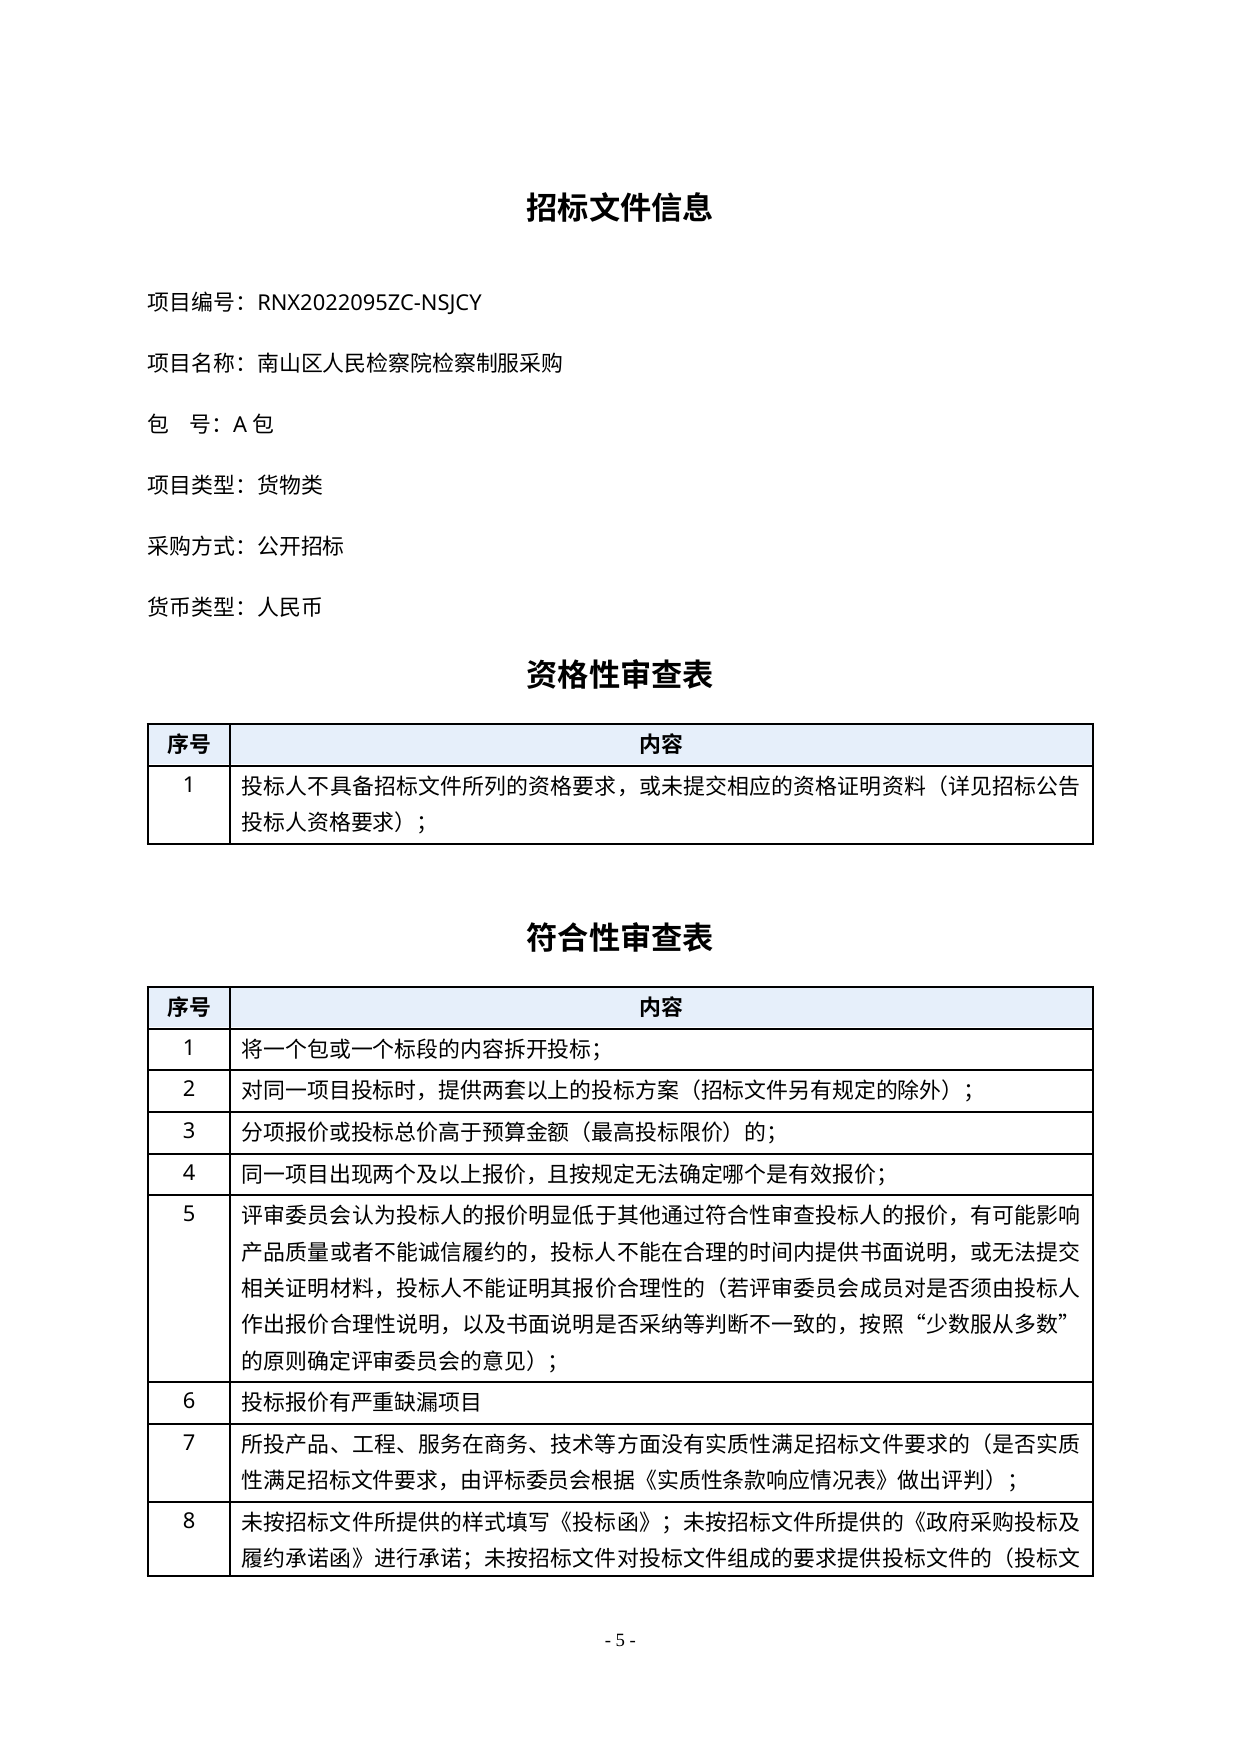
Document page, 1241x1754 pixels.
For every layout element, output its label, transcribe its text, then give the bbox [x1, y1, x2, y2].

table_header 内容 [231, 725, 1092, 764]
text 货币类型：人民币 [148, 590, 1092, 621]
table_header 内容 [231, 988, 1092, 1027]
table_cell 7 [149, 1425, 229, 1501]
text 采购方式：公开招标 [148, 529, 1092, 561]
table_cell 所投产品、工程、服务在商务、技术等方面没有实质性满足招标文件要求的（是否实质性满足招标文件要求，由评标委员会根据《实质性条款响应情况表》做出评判）； [231, 1425, 1092, 1501]
table_cell 3 [149, 1113, 229, 1152]
table_header 序号 [149, 988, 229, 1027]
table_cell 投标报价有严重缺漏项目 [231, 1383, 1092, 1423]
subtitle 招标文件信息 [148, 183, 1092, 228]
table_cell 8 [149, 1503, 229, 1575]
table_header 序号 [149, 725, 229, 764]
table_cell 评审委员会认为投标人的报价明显低于其他通过符合性审查投标人的报价，有可能影响产品质量或者不能诚信履约的，投标人不能在合理的时间内提供书面说明，或无法提交相关证明材料，投标人不能证明其报价合理性的（若评审委员会成员对是否须由投标人作出报价合理性说明，以及书面说明是否采纳等判断不一致的，按照“少数服从多数”的原则确定评审委员会的意见）； [231, 1196, 1092, 1381]
table_cell 2 [149, 1071, 229, 1111]
table_cell 同一项目出现两个及以上报价，且按规定无法确定哪个是有效报价； [231, 1155, 1092, 1194]
table_cell 对同一项目投标时，提供两套以上的投标方案（招标文件另有规定的除外）； [231, 1071, 1092, 1111]
table_cell 1 [149, 767, 229, 842]
subtitle 资格性审查表 [148, 651, 1092, 696]
text 项目名称：南山区人民检察院检察制服采购 [148, 346, 1092, 378]
subtitle 符合性审查表 [148, 913, 1092, 959]
table_cell 分项报价或投标总价高于预算金额（最高投标限价）的； [231, 1113, 1092, 1152]
table_cell 将一个包或一个标段的内容拆开投标； [231, 1030, 1092, 1069]
table_cell 4 [149, 1155, 229, 1194]
text 包 号：A 包 [148, 407, 1092, 439]
table_cell 投标人不具备招标文件所列的资格要求，或未提交相应的资格证明资料（详见招标公告 投标人资格要求）； [231, 767, 1092, 842]
table_cell 5 [149, 1196, 229, 1381]
table_cell 6 [149, 1383, 229, 1423]
text 项目编号：RNX2022095ZC-NSJCY [148, 285, 1092, 317]
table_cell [231, 1503, 1092, 1575]
table_cell 1 [149, 1030, 229, 1069]
text 项目类型：货物类 [148, 468, 1092, 500]
